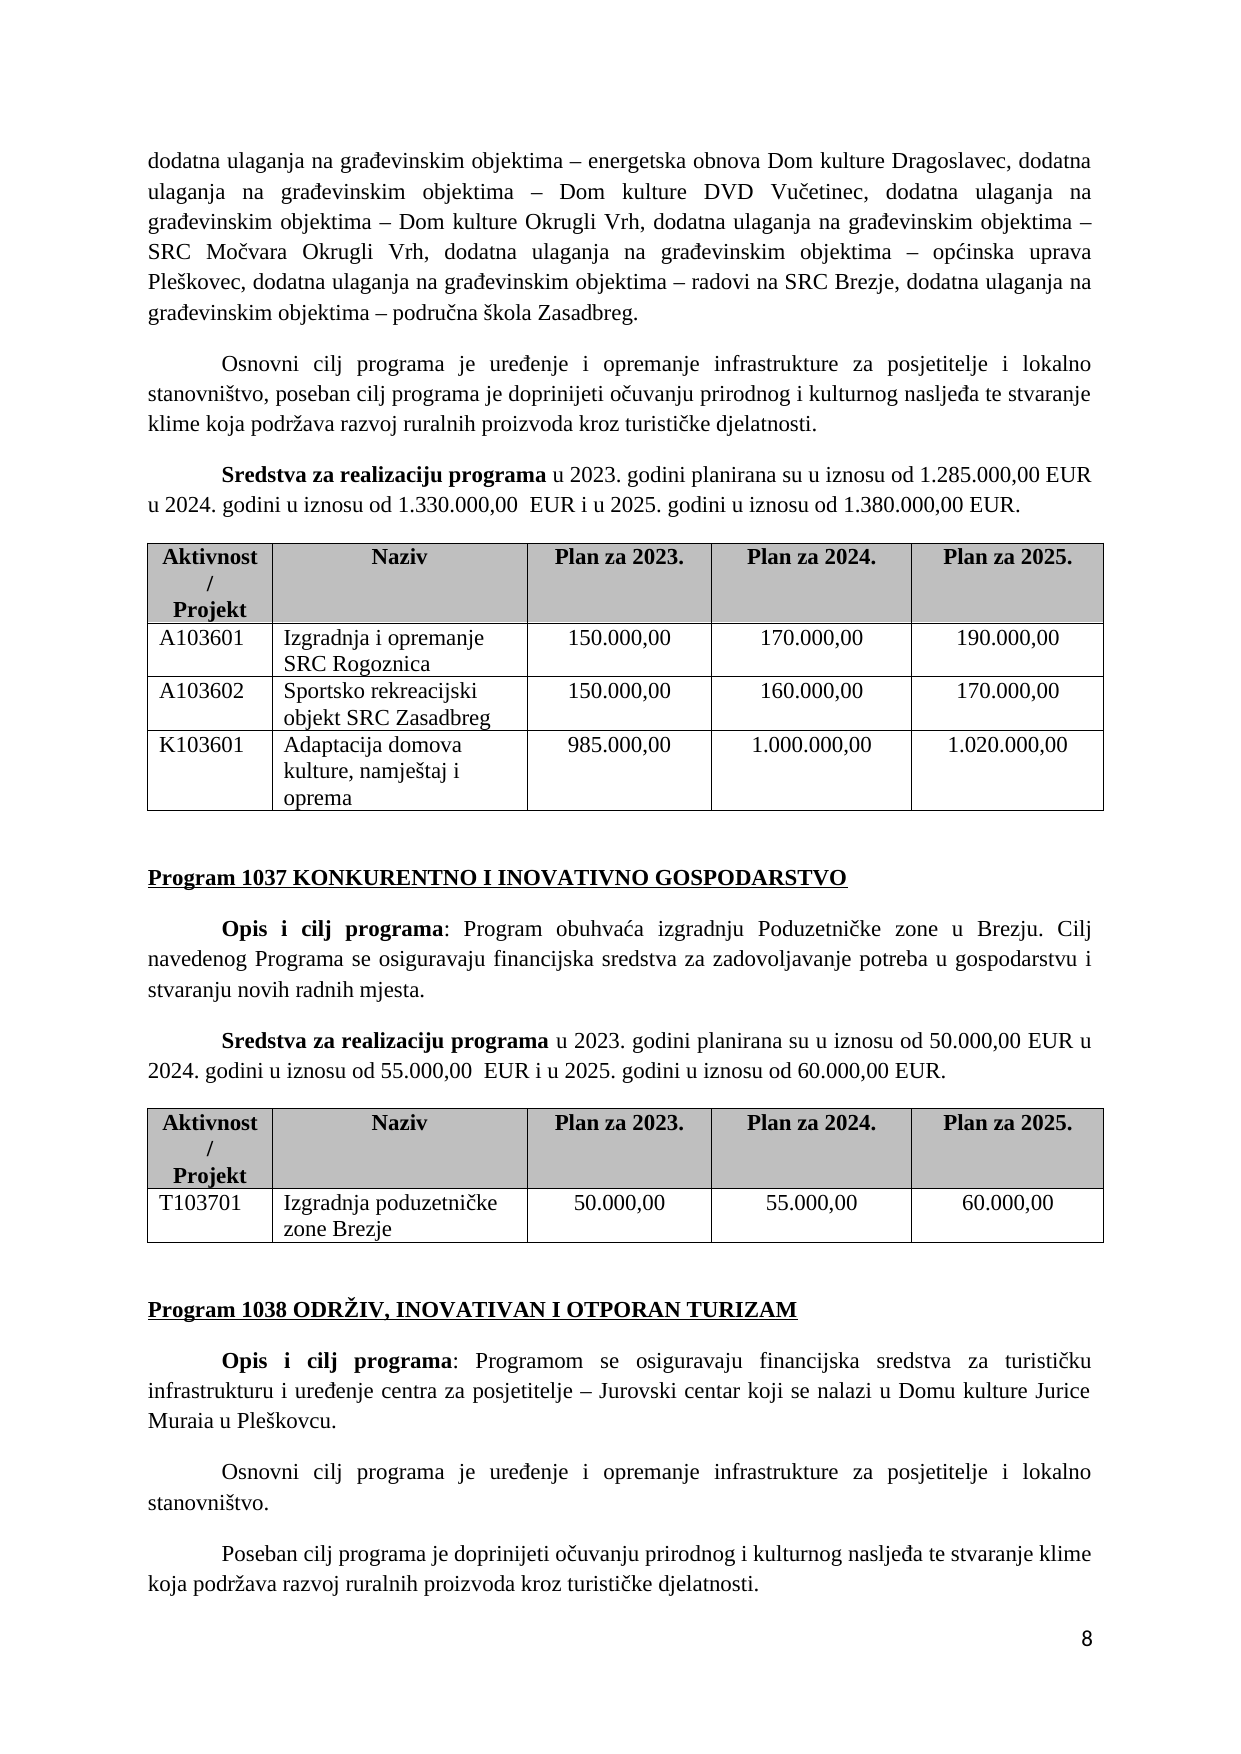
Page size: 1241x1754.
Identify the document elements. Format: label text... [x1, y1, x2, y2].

table_cell Izgradnja poduzetničke zone Brezje [273, 1189, 527, 1242]
table_cell 50.000,00 [528, 1189, 711, 1242]
table_header Plan za 2025. [912, 544, 1103, 622]
table_header Naziv [273, 544, 527, 622]
table_header Aktivnost/ Projekt [148, 1109, 272, 1188]
text Program 1038 ODRŽIV, INOVATIVAN I OTPORAN TURIZAM [148, 1296, 1093, 1322]
text Osnovni cilj programa je uređenje i opremanje infrastrukture za posjetitelje i lokalno stanovništvo, poseban cilj programa je doprinijeti očuvanju prirodnog i kulturnog nasljeđa te stvaranje klime koja podržava razvoj ruralnih proizvoda kroz turističke djelatnosti. [148, 350, 1093, 436]
text Sredstva za realizaciju programa u 2023. godini planirana su u iznosu od 1.285.000,00 EUR u 2024. godini u iznosu od 1.330.000,00 EUR i u 2025. godini u iznosu od 1.380.000,00 EUR. [148, 461, 1093, 518]
text Poseban cilj programa je doprinijeti očuvanju prirodnog i kulturnog nasljeđa te stvaranje klime koja podržava razvoj ruralnih proizvoda kroz turističke djelatnosti. [148, 1539, 1093, 1596]
table_header Naziv [273, 1109, 527, 1188]
table_header Plan za 2025. [912, 1109, 1103, 1188]
table_cell 160.000,00 [712, 677, 911, 730]
table_header Plan za 2023. [528, 1109, 711, 1188]
table_cell 60.000,00 [912, 1189, 1103, 1242]
table_cell A103602 [148, 677, 272, 730]
text Sredstva za realizaciju programa u 2023. godini planirana su u iznosu od 50.000,00 EUR u 2024. godini u iznosu od 55.000,00 EUR i u 2025. godini u iznosu od 60.000,00 EUR. [148, 1027, 1093, 1083]
table_cell 170.000,00 [912, 677, 1103, 730]
table_cell 1.020.000,00 [912, 731, 1103, 810]
table_cell Sportsko rekreacijski objekt SRC Zasadbreg [273, 677, 527, 730]
table_cell 150.000,00 [528, 677, 711, 730]
text Program 1037 KONKURENTNO I INOVATIVNO GOSPODARSTVO [148, 864, 1093, 891]
table_header Plan za 2023. [528, 544, 711, 622]
table_cell 1.000.000,00 [712, 731, 911, 810]
table_cell 985.000,00 [528, 731, 711, 810]
table_cell 190.000,00 [912, 624, 1103, 676]
table_cell K103601 [148, 731, 272, 810]
table_cell A103601 [148, 624, 272, 676]
table_header Aktivnost/ Projekt [148, 544, 272, 622]
table_cell Izgradnja i opremanje SRC Rogoznica [273, 624, 527, 676]
table_cell Adaptacija domova kulture, namještaj i oprema [273, 731, 527, 810]
text Opis i cilj programa: Programom se osiguravaju financijska sredstva za turističku infrastrukturu i uređenje centra za posjetitelje – Jurovski centar koji se nalazi u Domu kulture Jurice Muraia u Pleškovcu. [148, 1347, 1093, 1434]
table_header Plan za 2024. [712, 1109, 911, 1188]
text Osnovni cilj programa je uređenje i opremanje infrastrukture za posjetitelje i lokalno stanovništvo. [148, 1458, 1093, 1515]
text Opis i cilj programa: Program obuhvaća izgradnju Poduzetničke zone u Brezju. Cilj navedenog Programa se osiguravaju financijska sredstva za zadovoljavanje potreba u gospodarstvu i stvaranju novih radnih mjesta. [148, 915, 1093, 1002]
table_cell T103701 [148, 1189, 272, 1242]
table_header Plan za 2024. [712, 544, 911, 622]
table_cell 150.000,00 [528, 624, 711, 676]
table_cell 55.000,00 [712, 1189, 911, 1242]
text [148, 148, 1093, 325]
table_cell 170.000,00 [712, 624, 911, 676]
